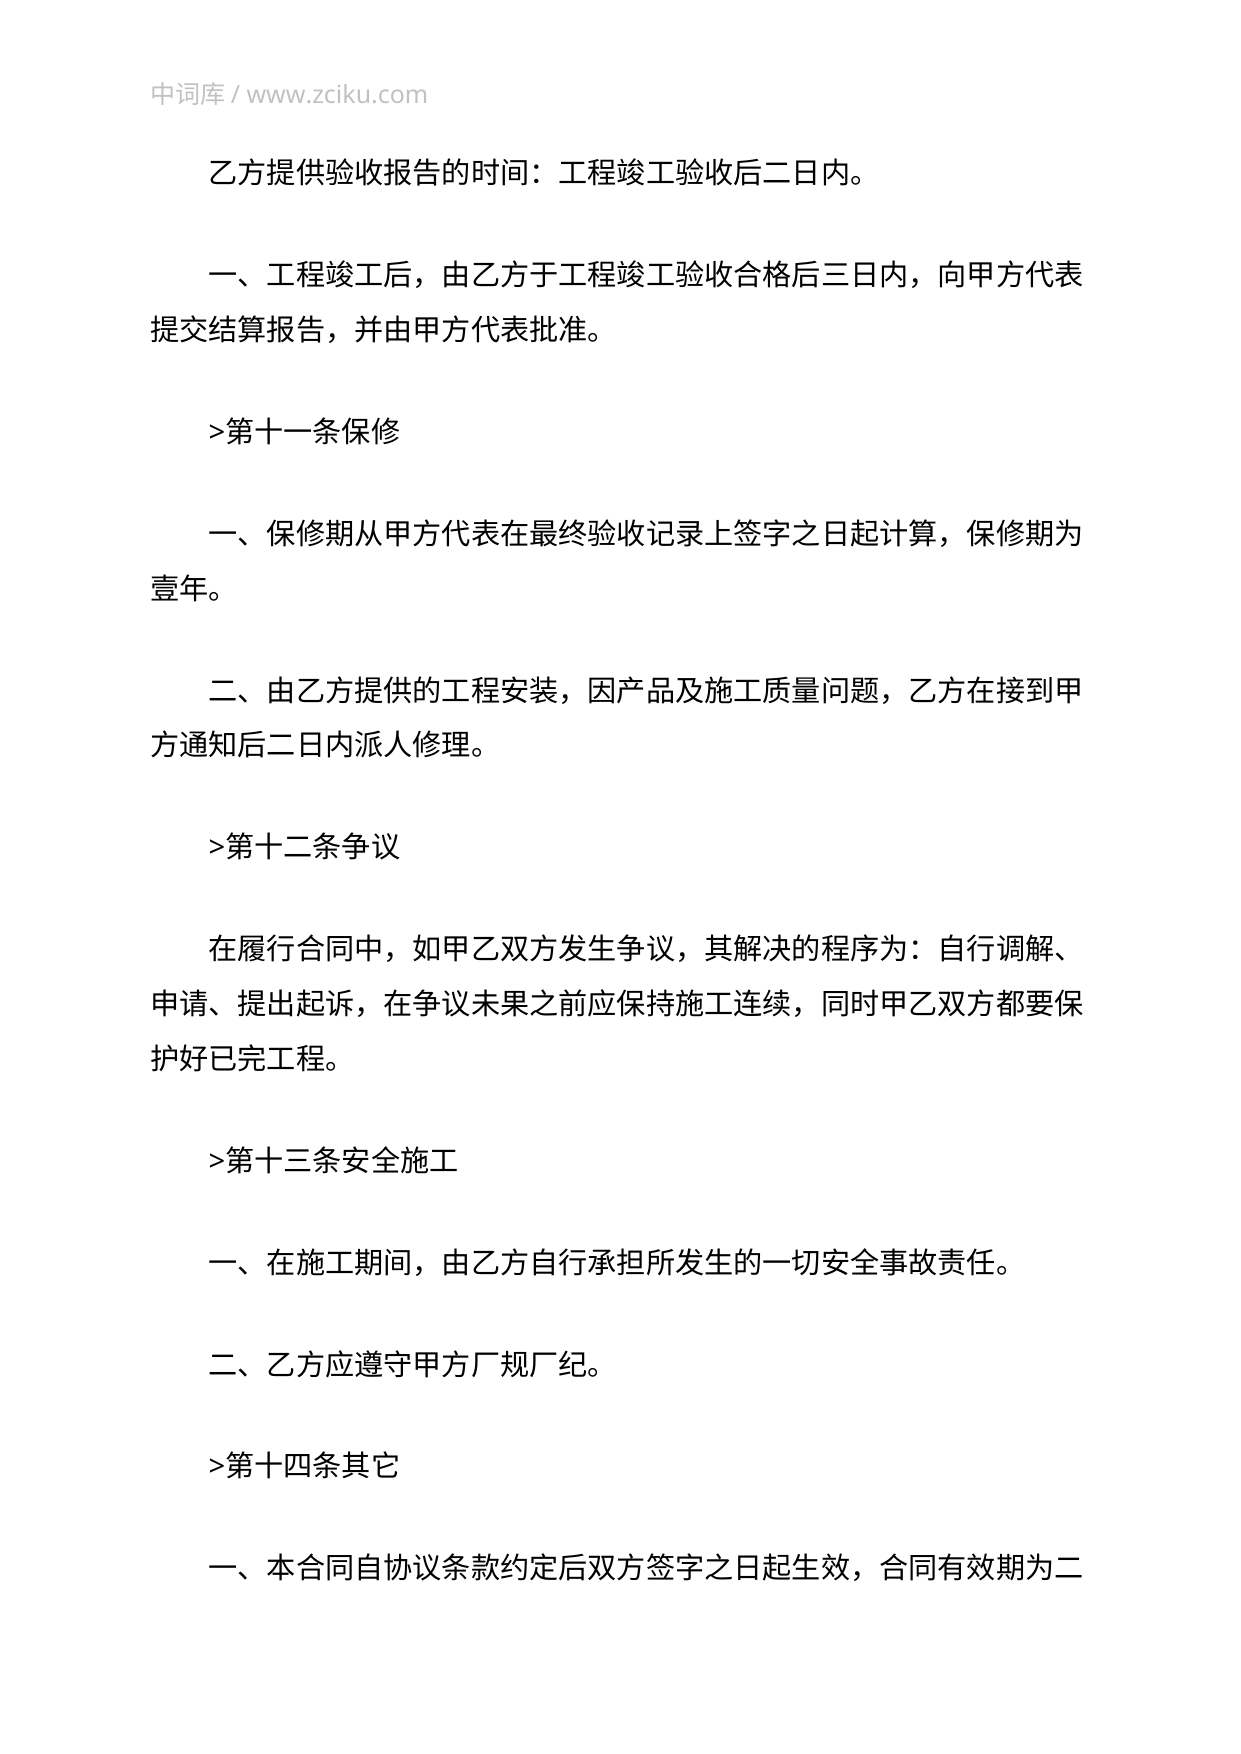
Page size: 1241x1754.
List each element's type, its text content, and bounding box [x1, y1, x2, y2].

text 乙方提供验收报告的时间：工程竣工验收后二日内。 [150, 150, 1090, 192]
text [150, 1545, 1090, 1587]
text >第十二条争议 [150, 824, 1090, 866]
text 二、由乙方提供的工程安装，因产品及施工质量问题，乙方在接到甲方通知后二日内派人修理。 [150, 667, 1090, 764]
text 二、乙方应遵守甲方厂规厂纪。 [150, 1341, 1090, 1383]
text >第十一条保修 [150, 408, 1090, 451]
text 一、工程竣工后，由乙方于工程竣工验收合格后三日内，向甲方代表提交结算报告，并由甲方代表批准。 [150, 252, 1090, 349]
text >第十三条安全施工 [150, 1137, 1090, 1180]
text 一、在施工期间，由乙方自行承担所发生的一切安全事故责任。 [150, 1239, 1090, 1282]
text 在履行合同中，如甲乙双方发生争议，其解决的程序为：自行调解、申请、提出起诉，在争议未果之前应保持施工连续，同时甲乙双方都要保护好已完工程。 [150, 926, 1090, 1078]
text 一、保修期从甲方代表在最终验收记录上签字之日起计算，保修期为壹年。 [150, 510, 1090, 608]
text >第十四条其它 [150, 1443, 1090, 1485]
